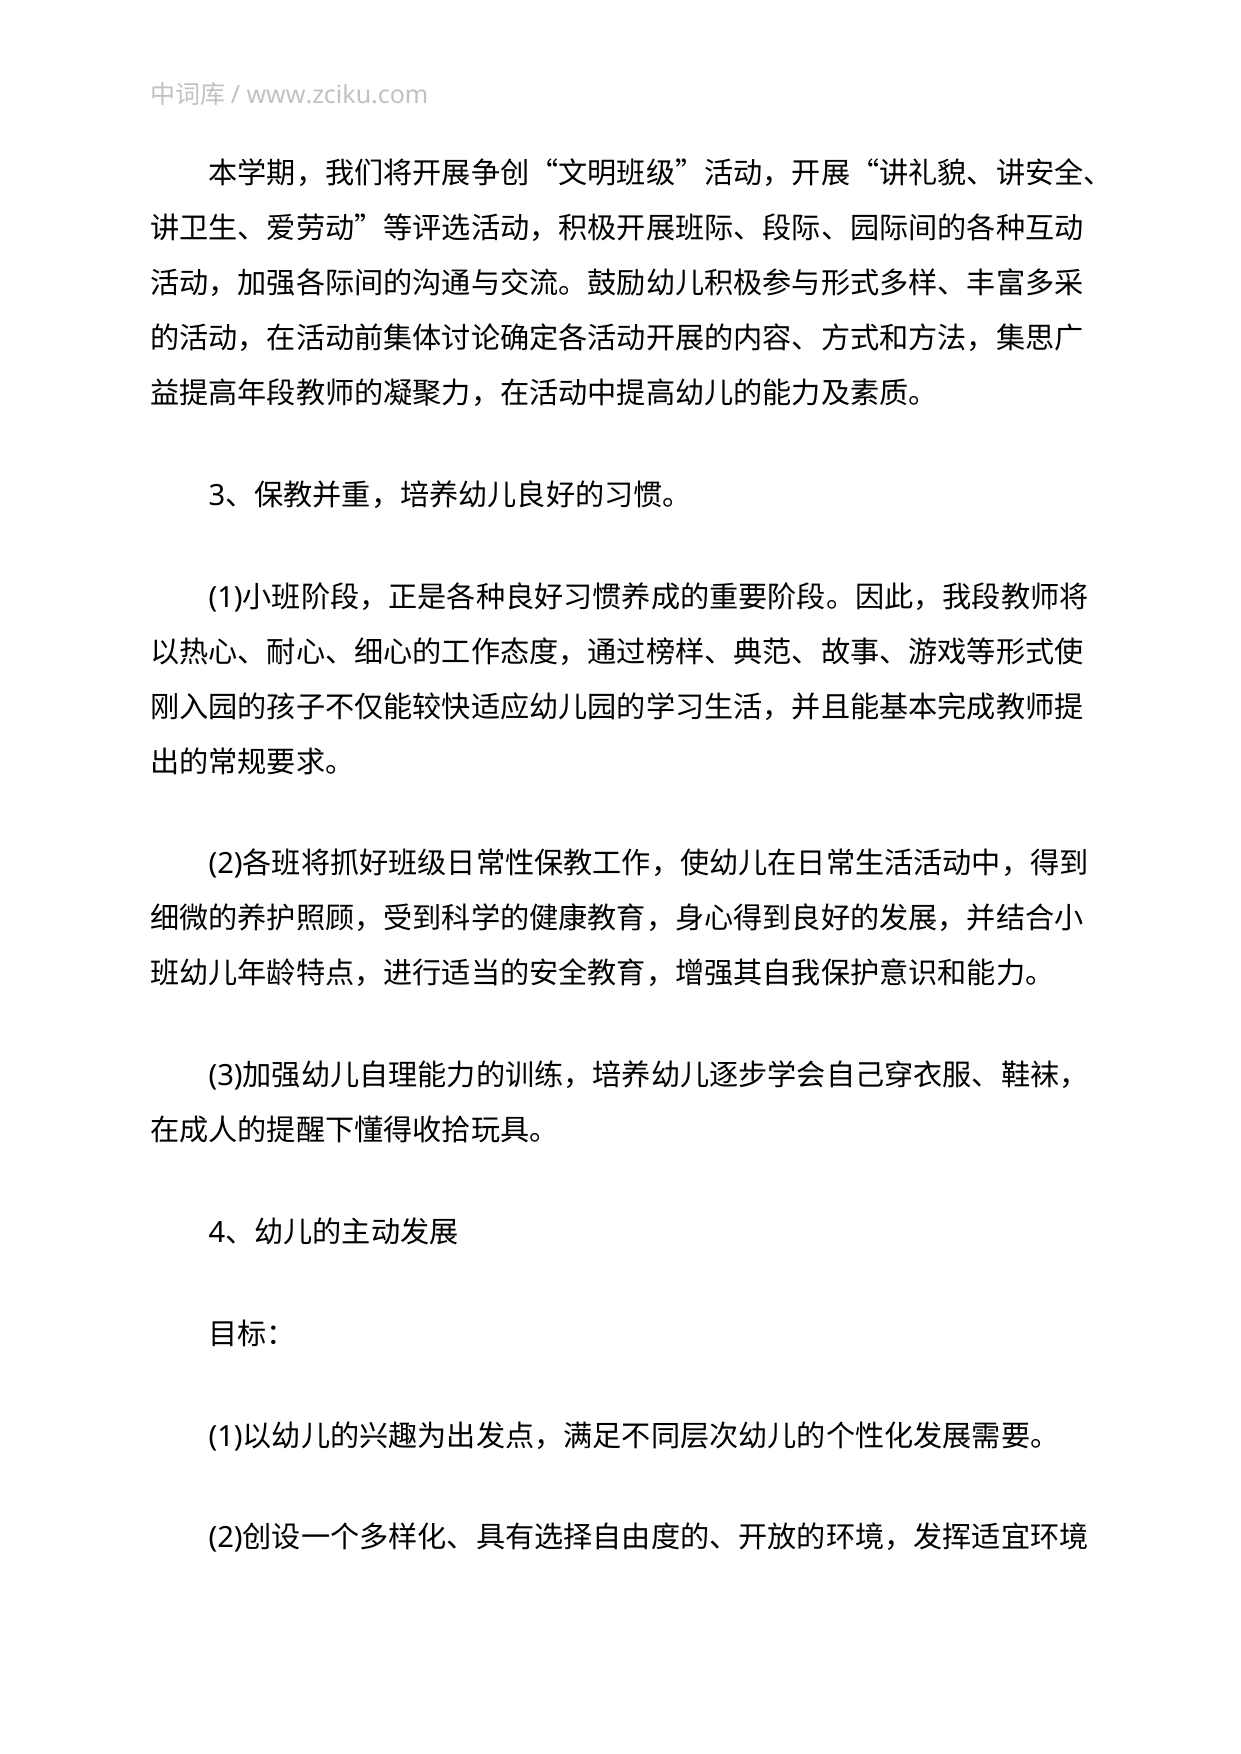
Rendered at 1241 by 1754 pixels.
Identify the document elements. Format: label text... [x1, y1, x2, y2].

text 3、保教并重，培养幼儿良好的习惯。 [150, 471, 1090, 514]
text (2)各班将抓好班级日常性保教工作，使幼儿在日常生活活动中，得到细微的养护照顾，受到科学的健康教育，身心得到良好的发展，并结合小班幼儿年龄特点，进行适当的安全教育，增强其自我保护意识和能力。 [150, 840, 1090, 992]
text 本学期，我们将开展争创“文明班级”活动，开展“讲礼貌、讲安全、讲卫生、爱劳动”等评选活动，积极开展班际、段际、园际间的各种互动活动，加强各际间的沟通与交流。鼓励幼儿积极参与形式多样、丰富多采的活动，在活动前集体讨论确定各活动开展的内容、方式和方法，集思广益提高年段教师的凝聚力，在活动中提高幼儿的能力及素质。 [150, 150, 1090, 412]
text 4、幼儿的主动发展 [150, 1208, 1090, 1251]
text (1)小班阶段，正是各种良好习惯养成的重要阶段。因此，我段教师将以热心、耐心、细心的工作态度，通过榜样、典范、故事、游戏等形式使刚入园的孩子不仅能较快适应幼儿园的学习生活，并且能基本完成教师提出的常规要求。 [150, 573, 1090, 780]
text (1)以幼儿的兴趣为出发点，满足不同层次幼儿的个性化发展需要。 [150, 1412, 1090, 1454]
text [150, 1514, 1090, 1556]
text (3)加强幼儿自理能力的训练，培养幼儿逐步学会自己穿衣服、鞋袜，在成人的提醒下懂得收拾玩具。 [150, 1052, 1090, 1149]
text 目标： [150, 1310, 1090, 1353]
